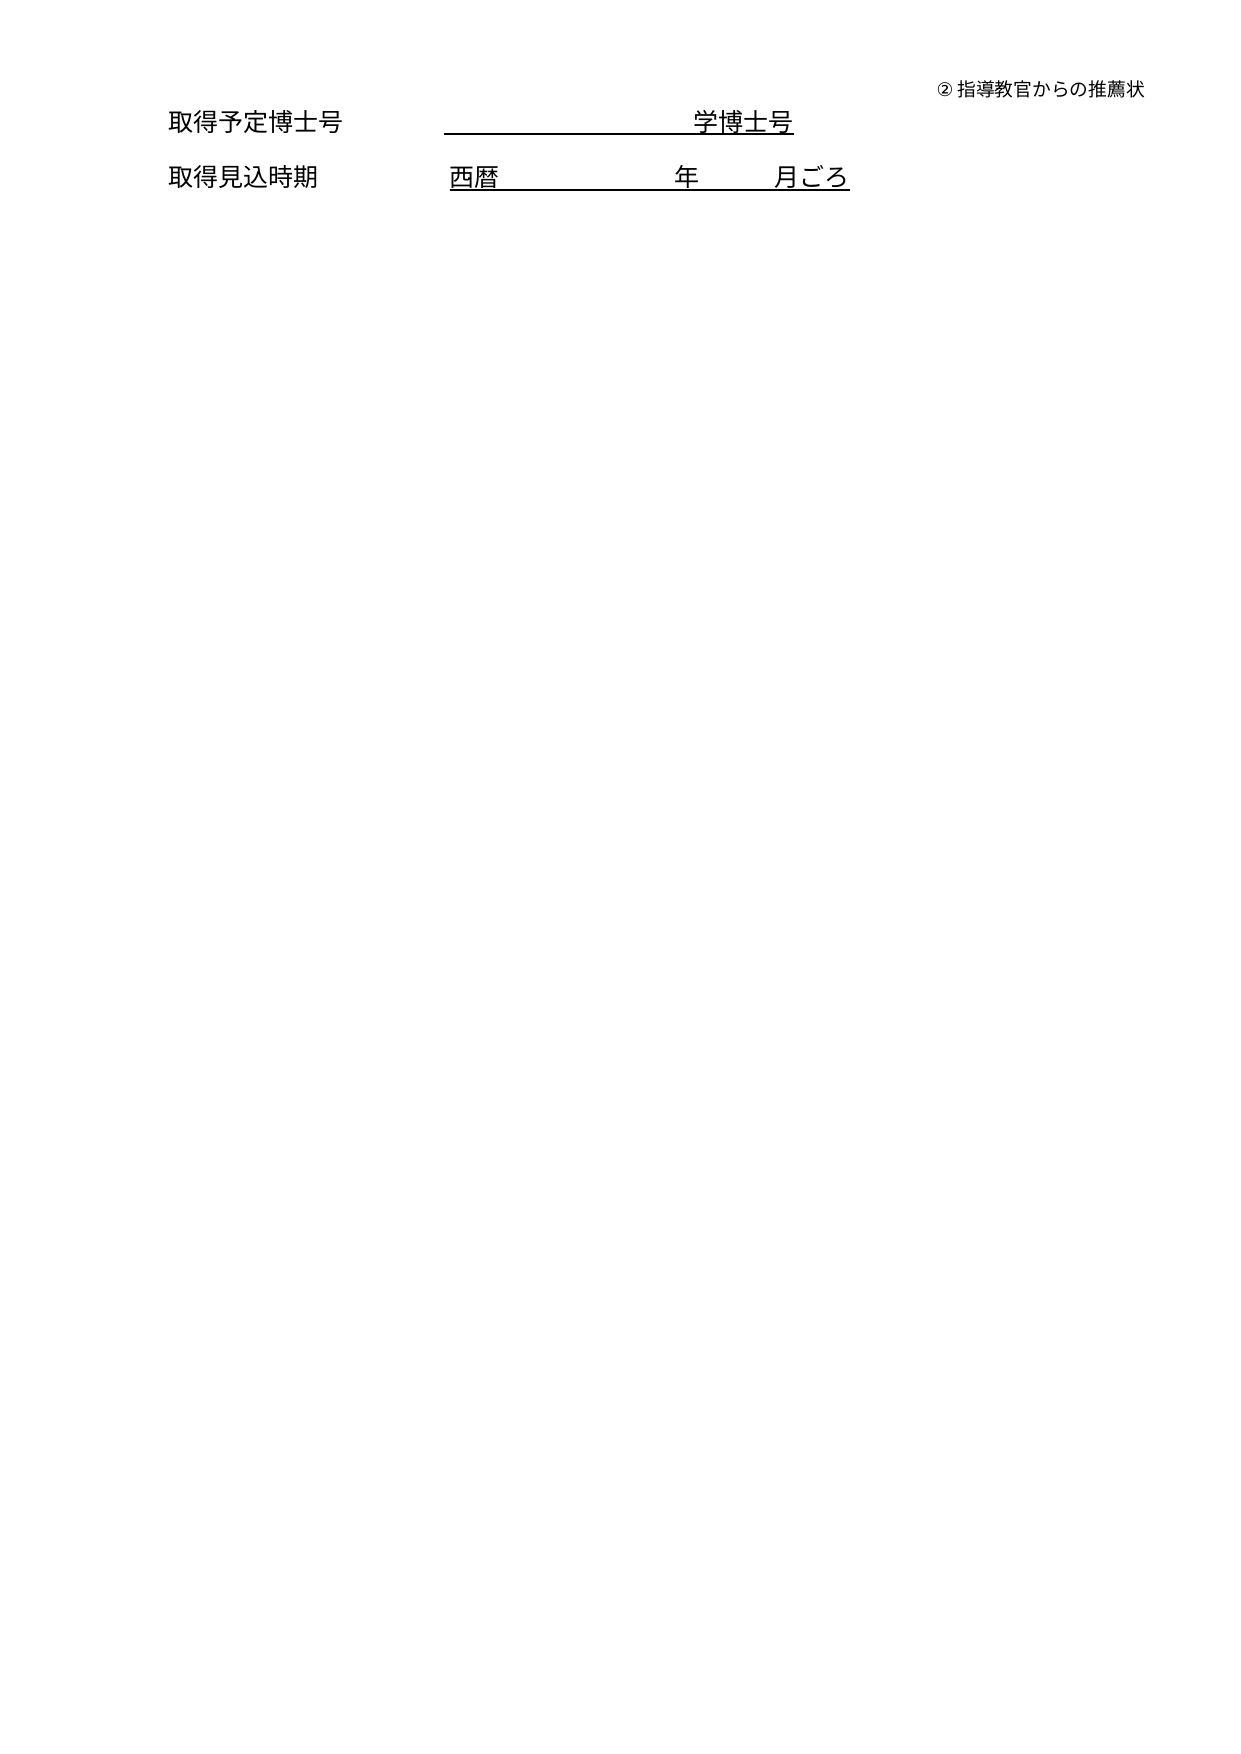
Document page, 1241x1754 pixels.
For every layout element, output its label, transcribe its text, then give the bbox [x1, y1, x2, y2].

text 取得見込時期 西暦 年 月ごろ [94, 158, 1144, 194]
text 取得予定博士号 学博士号 [94, 102, 1144, 138]
